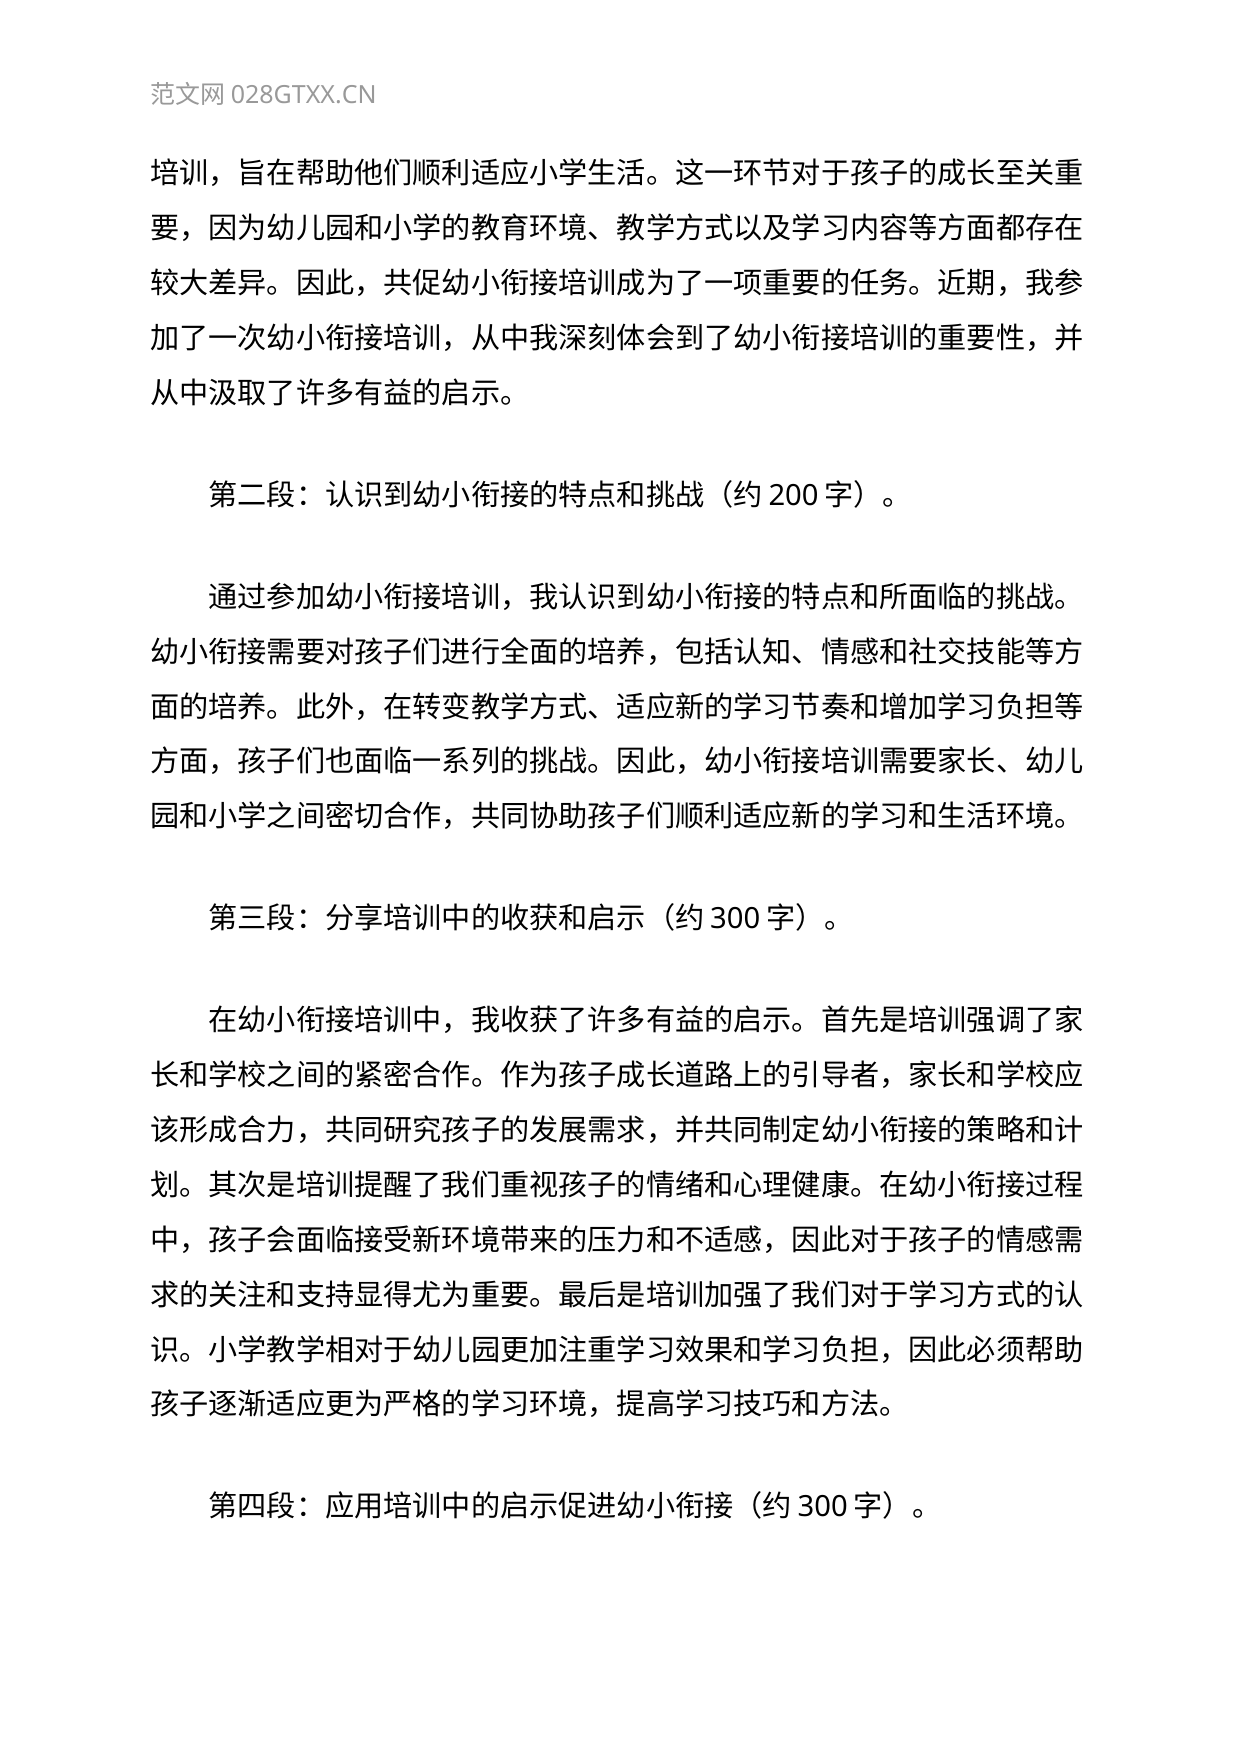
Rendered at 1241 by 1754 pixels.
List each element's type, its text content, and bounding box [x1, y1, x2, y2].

text 第二段：认识到幼小衔接的特点和挑战（约200字）。 [150, 471, 1090, 514]
text 在幼小衔接培训中，我收获了许多有益的启示。首先是培训强调了家长和学校之间的紧密合作。作为孩子成长道路上的引导者，家长和学校应该形成合力，共同研究孩子的发展需求，并共同制定幼小衔接的策略和计划。其次是培训提醒了我们重视孩子的情绪和心理健康。在幼小衔接过程中，孩子会面临接受新环境带来的压力和不适感，因此对于孩子的情感需求的关注和支持显得尤为重要。最后是培训加强了我们对于学习方式的认识。小学教学相对于幼儿园更加注重学习效果和学习负担，因此必须帮助孩子逐渐适应更为严格的学习环境，提高学习技巧和方法。 [150, 997, 1090, 1423]
text 通过参加幼小衔接培训，我认识到幼小衔接的特点和所面临的挑战。幼小衔接需要对孩子们进行全面的培养，包括认知、情感和社交技能等方面的培养。此外，在转变教学方式、适应新的学习节奏和增加学习负担等方面，孩子们也面临一系列的挑战。因此，幼小衔接培训需要家长、幼儿园和小学之间密切合作，共同协助孩子们顺利适应新的学习和生活环境。 [150, 573, 1090, 835]
text 第四段：应用培训中的启示促进幼小衔接（约300字）。 [150, 1483, 1090, 1525]
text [150, 150, 1090, 412]
text 第三段：分享培训中的收获和启示（约300字）。 [150, 895, 1090, 937]
